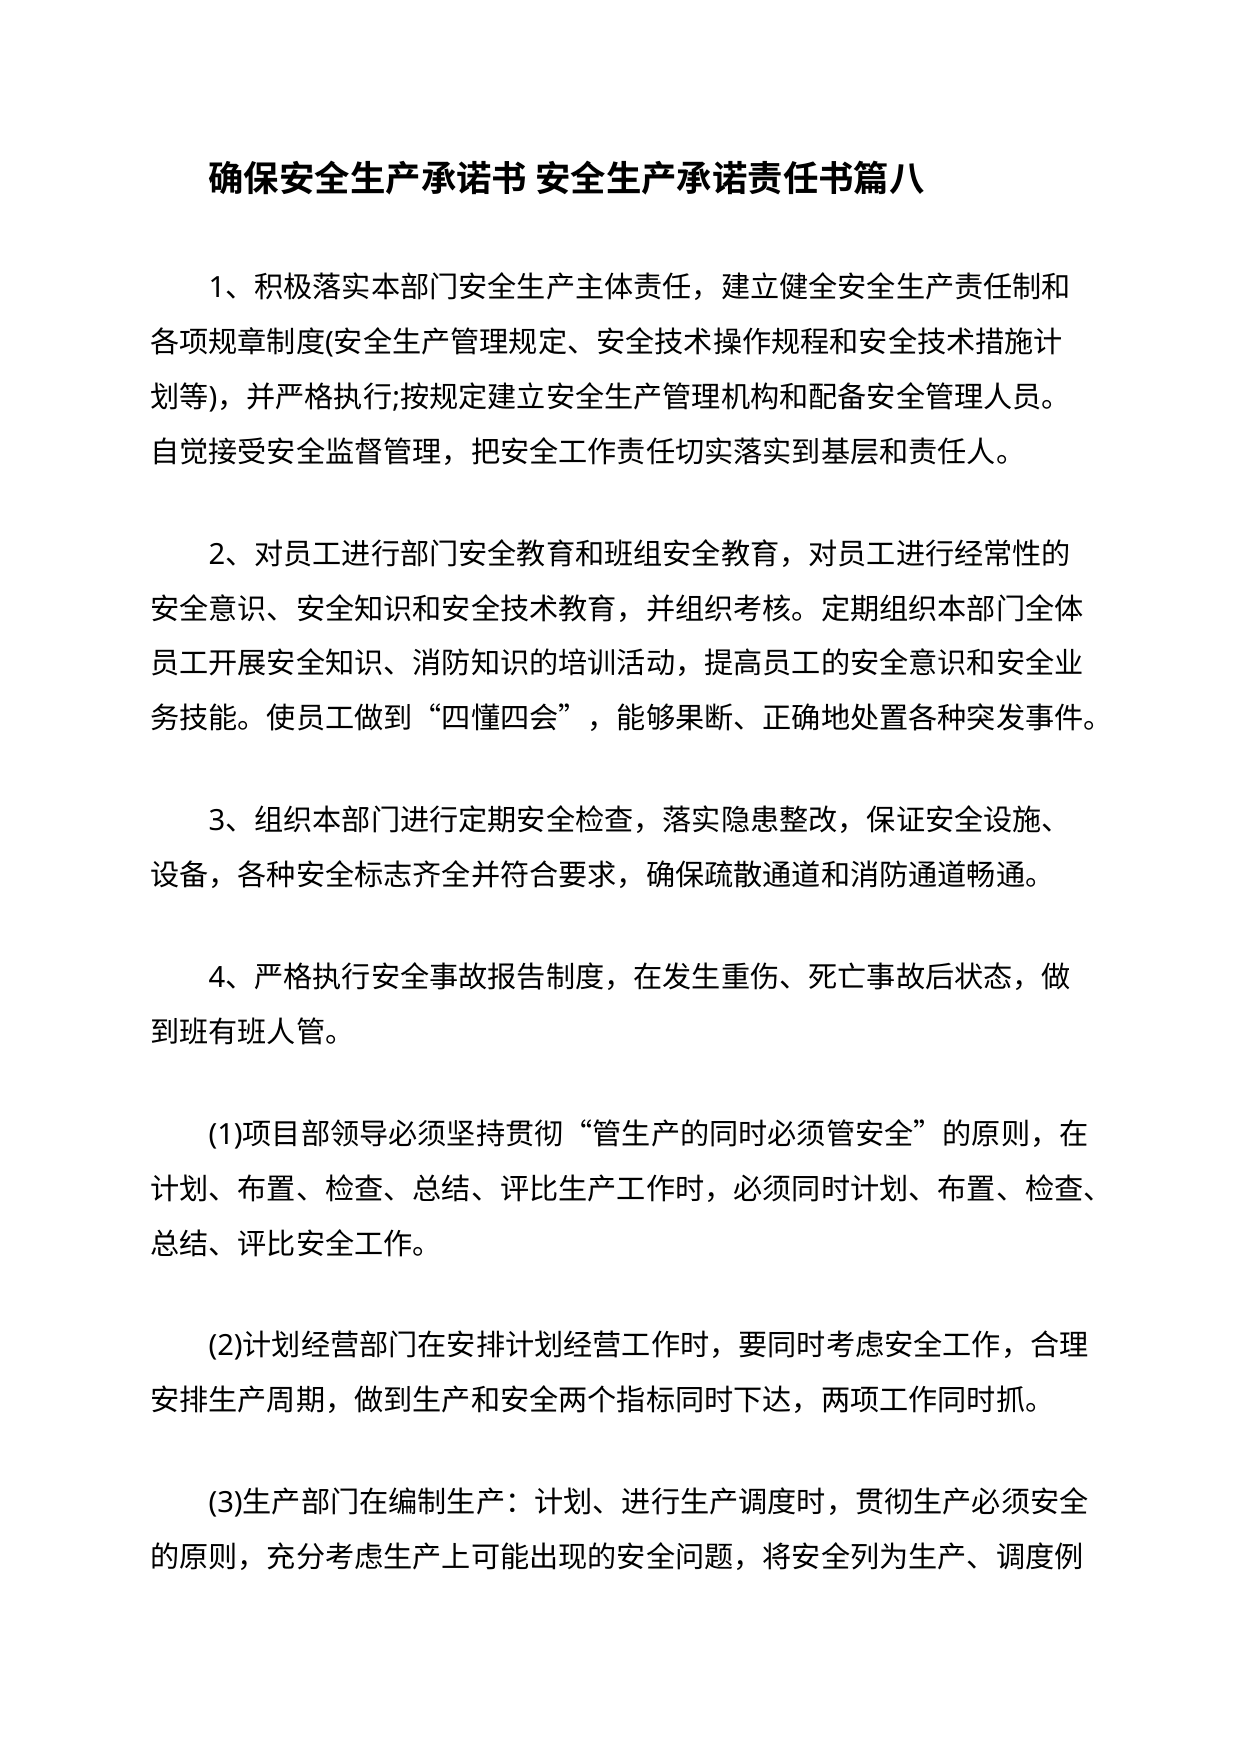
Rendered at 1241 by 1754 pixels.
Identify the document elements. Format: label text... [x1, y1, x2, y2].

text 1、积极落实本部门安全生产主体责任，建立健全安全生产责任制和各项规章制度(安全生产管理规定、安全技术操作规程和安全技术措施计划等)，并严格执行;按规定建立安全生产管理机构和配备安全管理人员。自觉接受安全监督管理，把安全工作责任切实落实到基层和责任人。 [150, 263, 1090, 471]
text 2、对员工进行部门安全教育和班组安全教育，对员工进行经常性的安全意识、安全知识和安全技术教育，并组织考核。定期组织本部门全体员工开展安全知识、消防知识的培训活动，提高员工的安全意识和安全业务技能。使员工做到“四懂四会”，能够果断、正确地处置各种突发事件。 [150, 530, 1090, 737]
text 3、组织本部门进行定期安全检查，落实隐患整改，保证安全设施、设备，各种安全标志齐全并符合要求，确保疏散通道和消防通道畅通。 [150, 797, 1090, 894]
text 确保安全生产承诺书 安全生产承诺责任书篇八 [150, 150, 1090, 201]
text (1)项目部领导必须坚持贯彻“管生产的同时必须管安全”的原则，在计划、布置、检查、总结、评比生产工作时，必须同时计划、布置、检查、总结、评比安全工作。 [150, 1110, 1090, 1262]
text (2)计划经营部门在安排计划经营工作时，要同时考虑安全工作，合理安排生产周期，做到生产和安全两个指标同时下达，两项工作同时抓。 [150, 1322, 1090, 1419]
text 4、严格执行安全事故报告制度，在发生重伤、死亡事故后状态，做到班有班人管。 [150, 953, 1090, 1051]
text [150, 1479, 1090, 1576]
